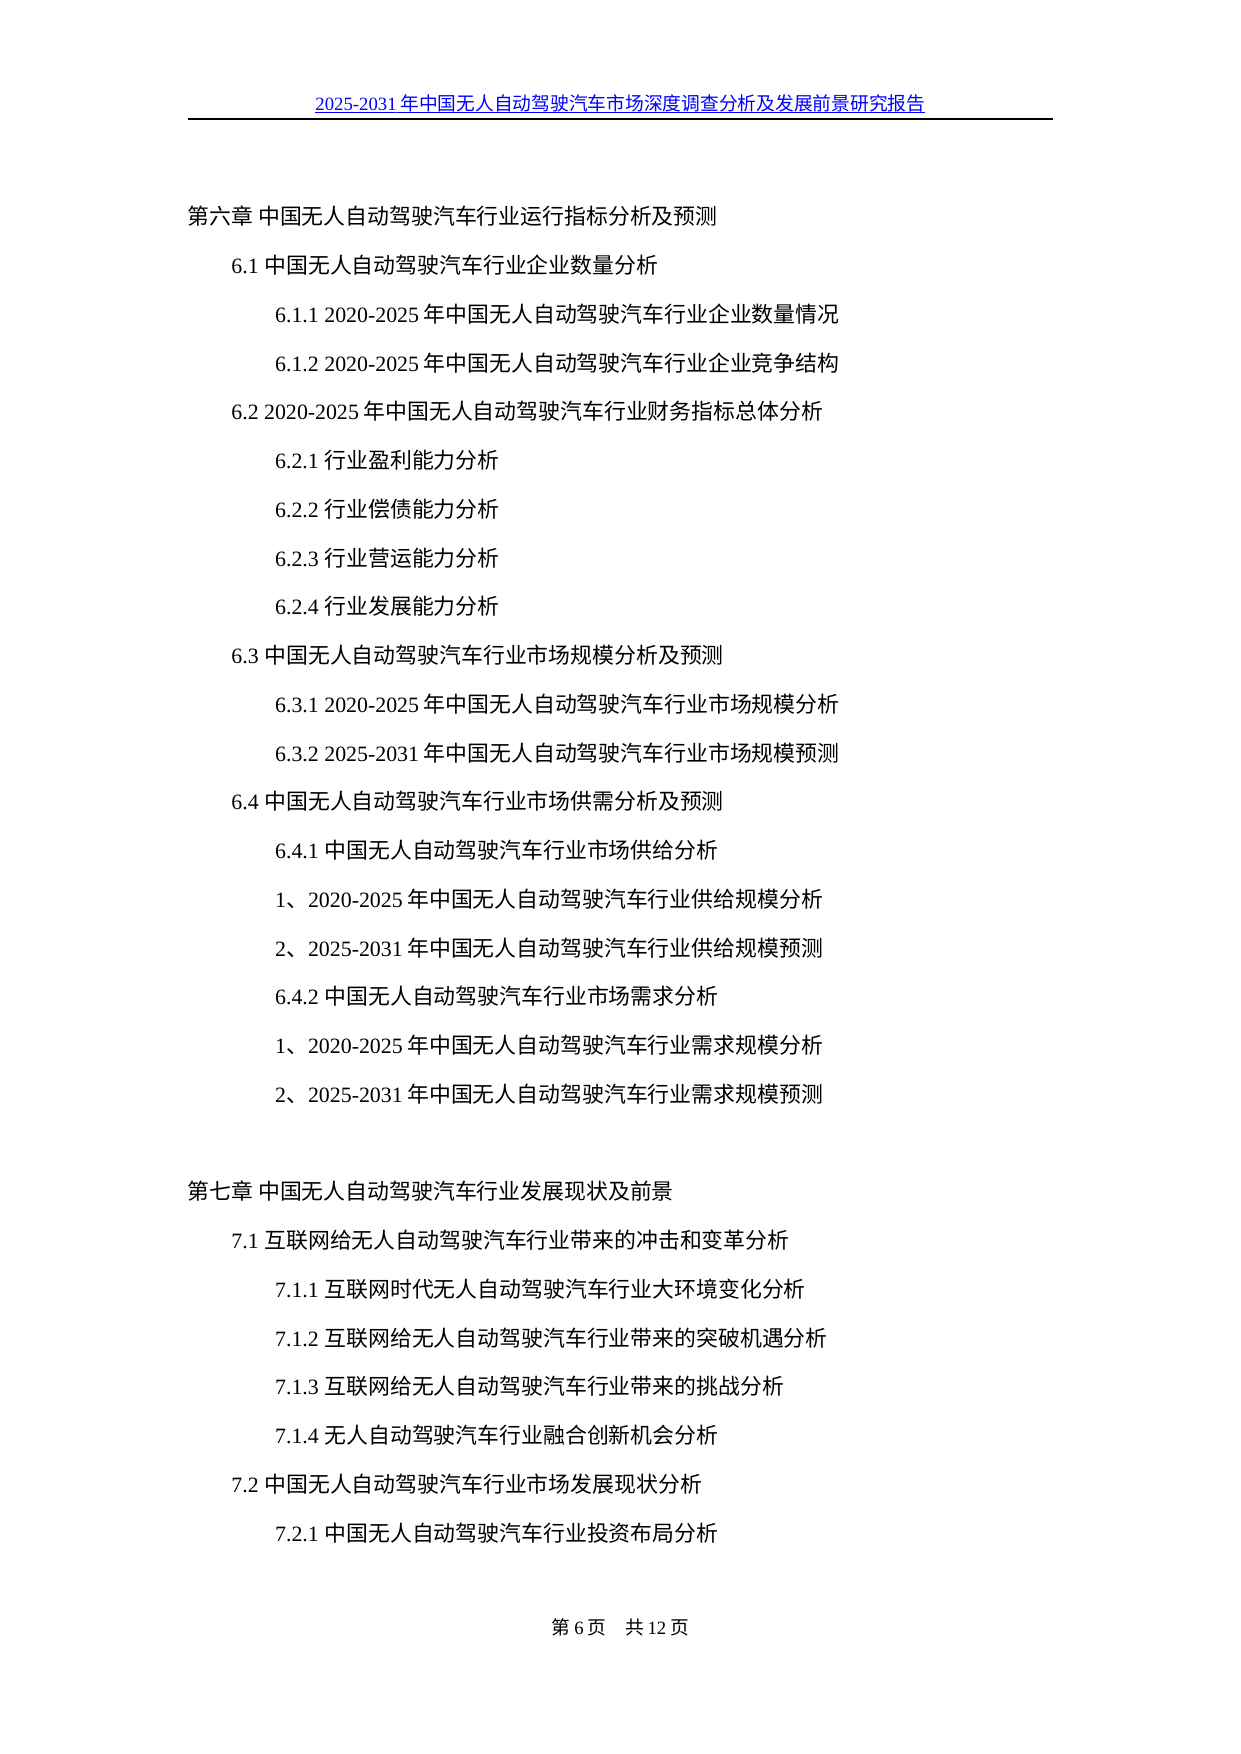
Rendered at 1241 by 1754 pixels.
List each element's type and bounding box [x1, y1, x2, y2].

text [187, 150, 1053, 1548]
